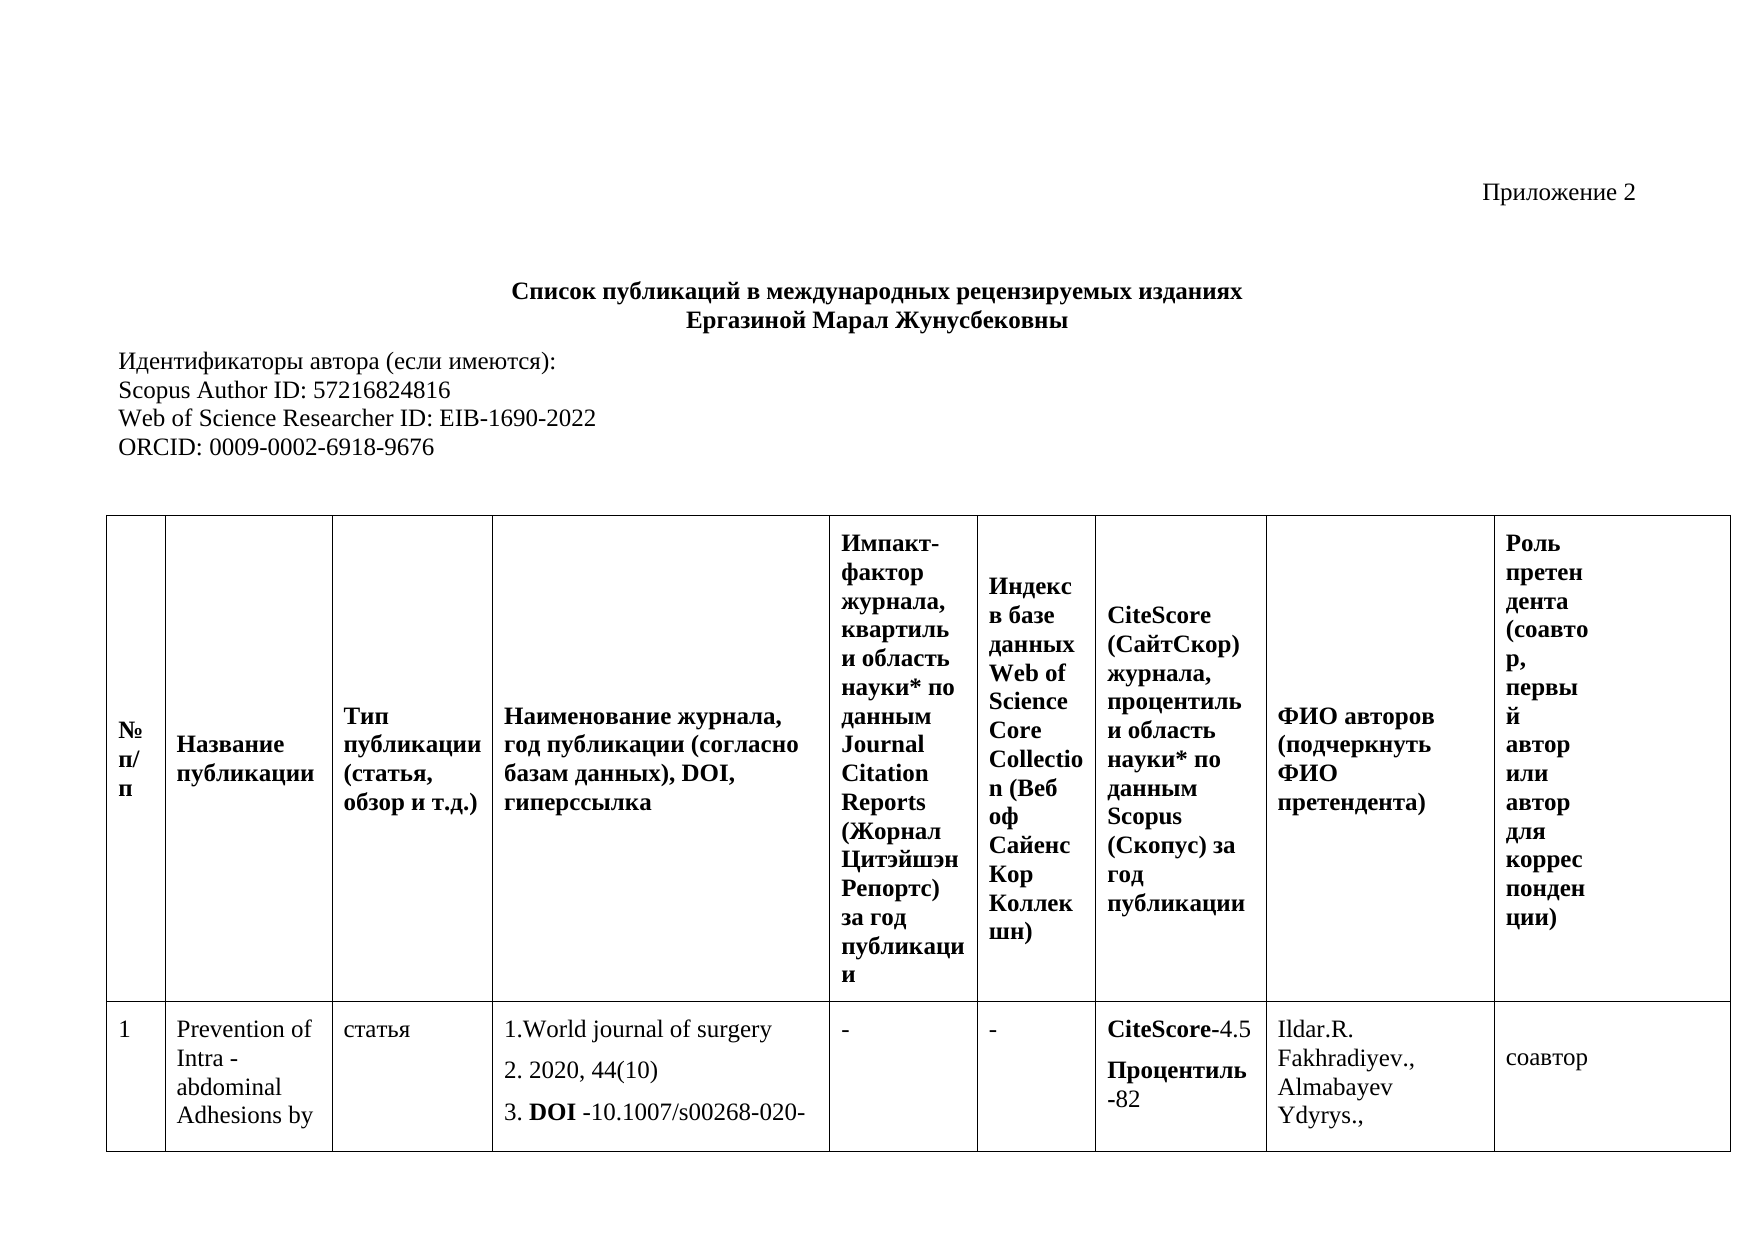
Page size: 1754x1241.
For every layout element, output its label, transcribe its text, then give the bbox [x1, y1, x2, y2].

text Список публикаций в международных рецензируемых изданиях Ергазиной Марал Жунусбековны [118, 276, 1636, 333]
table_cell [1096, 1002, 1266, 1151]
table_header Импакт-фактор журнала, квартиль и область науки* по данным Journal Citation Reports (Жорнал Цитэйшэн Репортс) за год публикации [830, 516, 977, 1001]
table_cell - [830, 1002, 977, 1151]
table_header CiteScore (СайтСкор) журнала, процентиль и область науки* по данным Scopus (Скопус) за год публикации [1096, 516, 1266, 1001]
table_header Название публикации [166, 516, 332, 1001]
table_header Индекс в базе данных Web of Science Core Collection (Веб оф Сайенс Кор Коллекшн) [978, 516, 1095, 1001]
table_cell 1 [107, 1002, 165, 1151]
table_cell - [978, 1002, 1095, 1151]
table_header № п/п [107, 516, 165, 1001]
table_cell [166, 1002, 332, 1151]
table_header ФИО авторов (подчеркнуть ФИО претендента) [1267, 516, 1494, 1001]
table_header Наименование журнала, год публикации (согласно базам данных), DOI, гиперссылка [493, 516, 829, 1001]
text Приложение 2 [118, 177, 1636, 206]
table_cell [493, 1002, 829, 1151]
table_cell соавтор [1495, 1002, 1730, 1151]
table_header Тип публикации (статья, обзор и т.д.) [333, 516, 492, 1001]
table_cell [1267, 1002, 1494, 1151]
text Идентификаторы автора (если имеются): Scopus Author ID: 57216824816 Web of Science Researcher ID: EIB-1690-2022 ORCID: 0009-0002-6918-9676 [118, 346, 1636, 461]
table_header Роль претендента (соавтор, первый автор или автор для корреспонденции) [1495, 516, 1730, 1001]
table_cell статья [333, 1002, 492, 1151]
